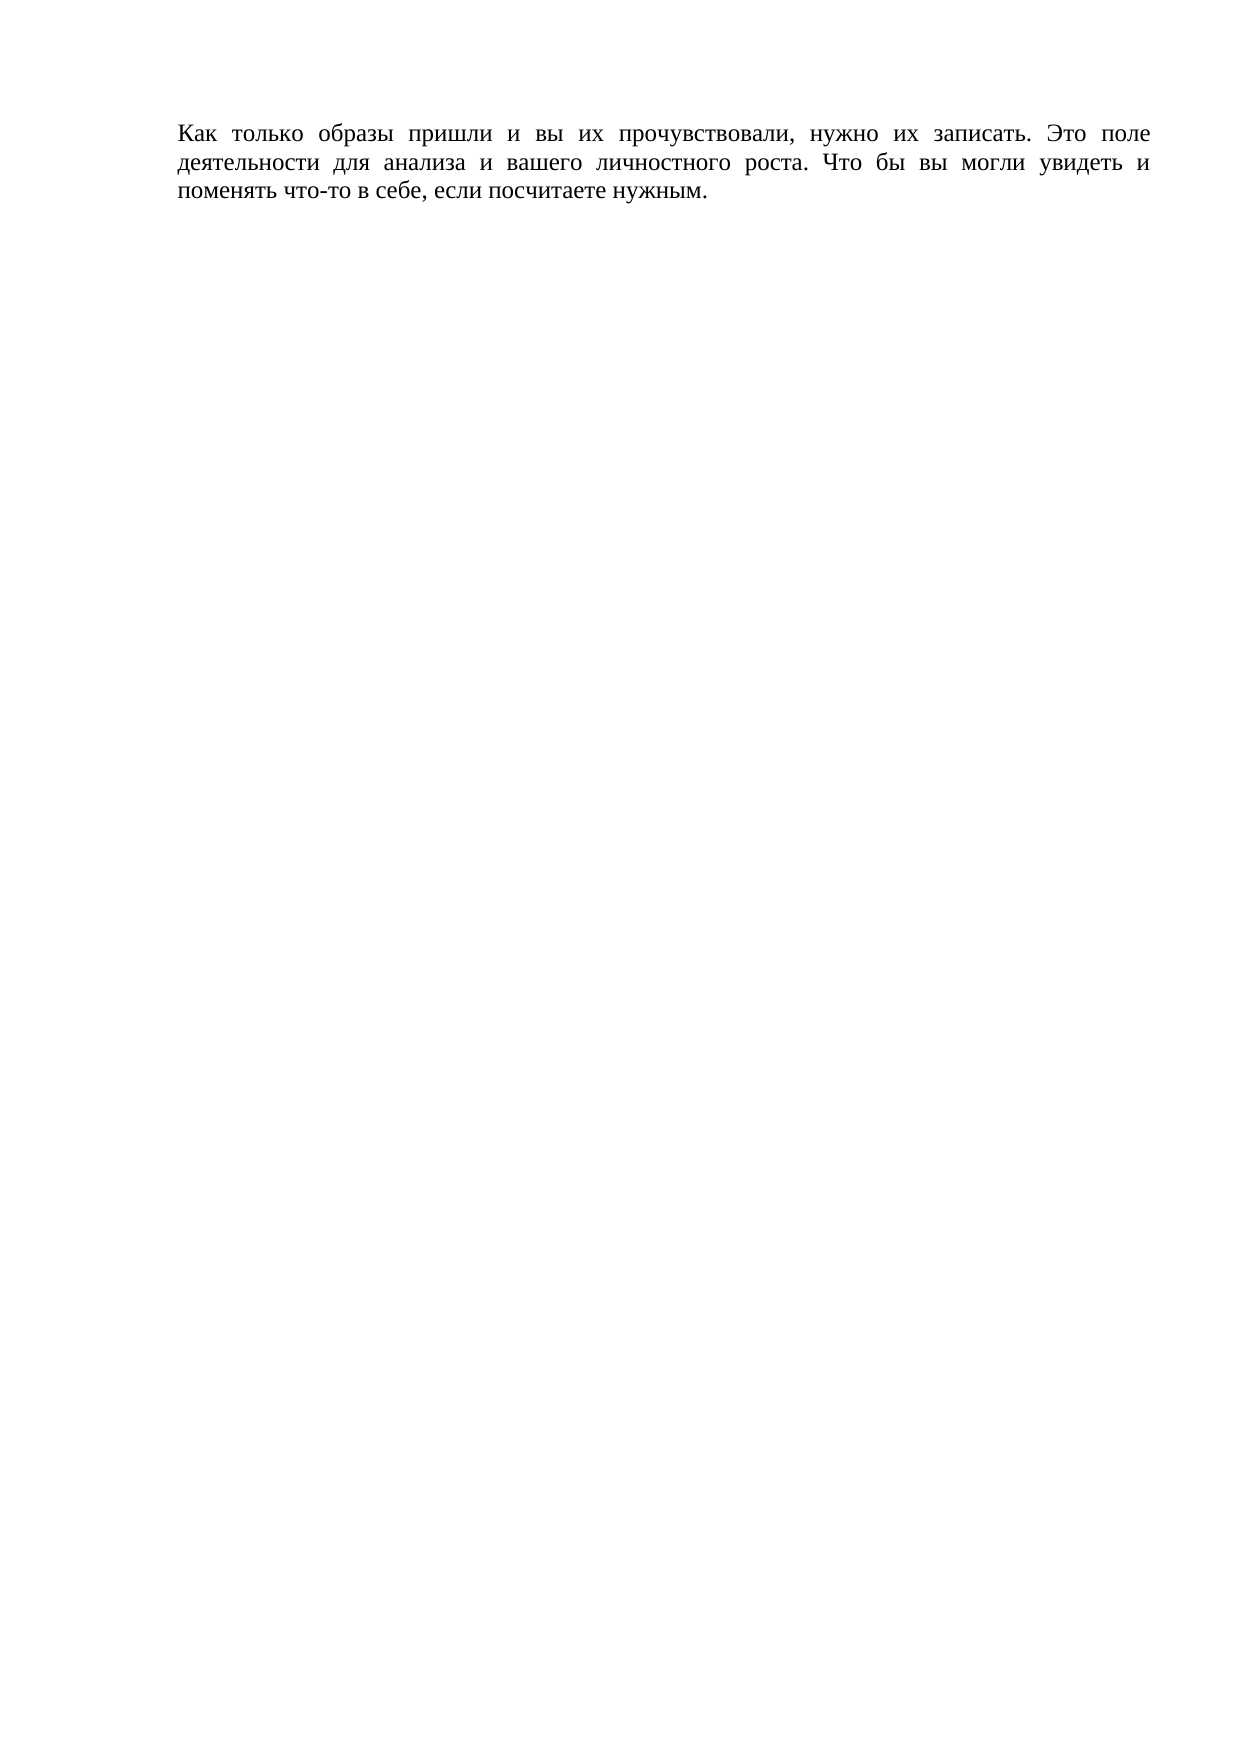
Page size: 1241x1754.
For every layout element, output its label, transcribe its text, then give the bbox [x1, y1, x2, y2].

text Как только образы пришли и вы их прочувствовали, нужно их записать. Это поле деятельности для анализа и вашего личностного роста. Что бы вы могли увидеть и поменять что-то в себе, если посчитаете нужным. [177, 118, 1152, 204]
